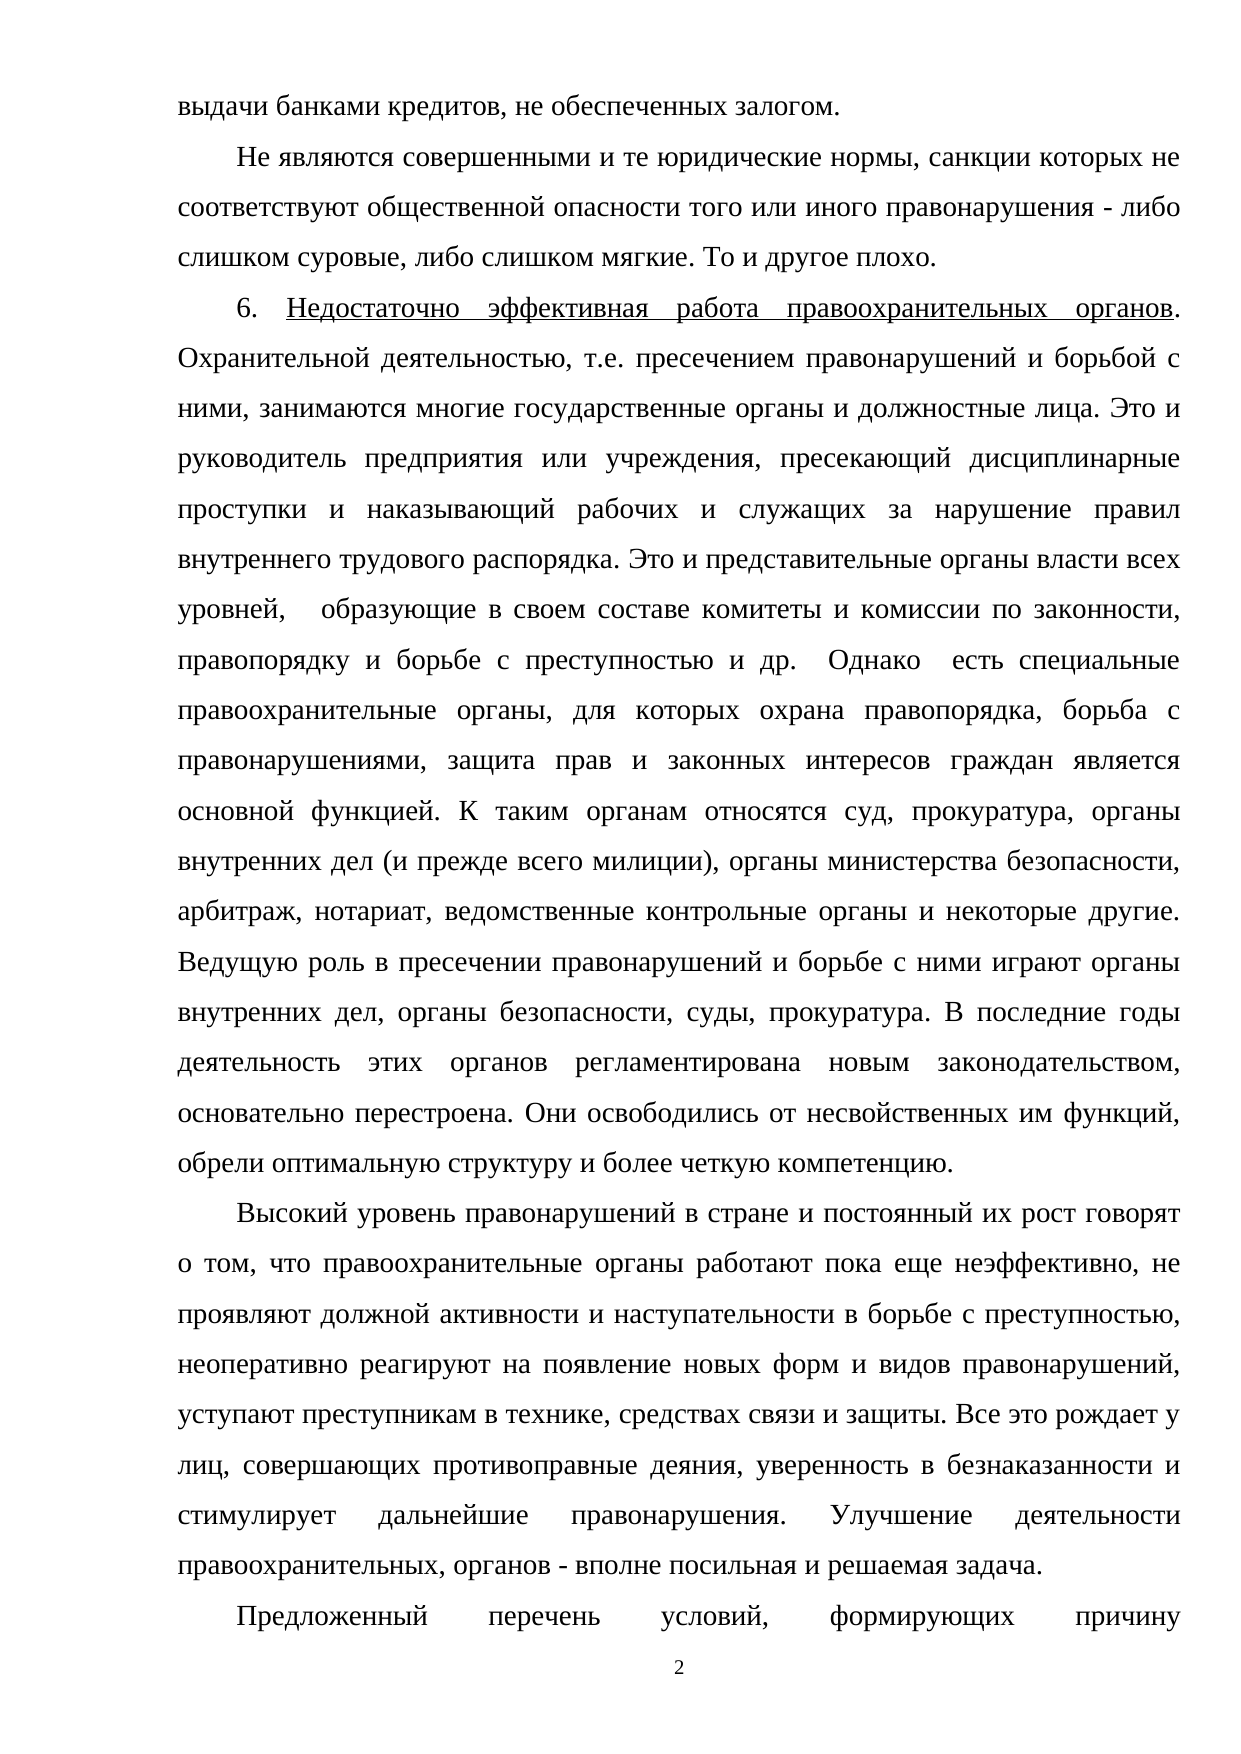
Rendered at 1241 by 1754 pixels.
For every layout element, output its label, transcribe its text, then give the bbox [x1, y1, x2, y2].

text Не являются совершенными и те юридические нормы, санкции которых не соответствуют общественной опасности того или иного правонарушения - либо слишком суровые, либо слишком мягкие. То и другое плохо. [177, 139, 1181, 273]
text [177, 1598, 1181, 1632]
text Высокий уровень правонарушений в стране и постоянный их рост говорят о том, что правоохранительные органы работают пока еще неэффективно, не проявляют должной активности и наступательности в борьбе с преступностью, неоперативно реагируют на появление новых форм и видов правонарушений, уступают преступникам в технике, средствах связи и защиты. Все это рождает у лиц, совершающих противоправные деяния, уверенность в безнаказанности и стимулирует дальнейшие правонарушения. Улучшение деятельности правоохранительных, органов - вполне посильная и решаемая задача. [177, 1196, 1181, 1581]
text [177, 89, 1181, 122]
text 6. Недостаточно эффективная работа правоохранительных органов. Охранительной деятельностью, т.е. пресечением правонарушений и борьбой с ними, занимаются многие государственные органы и должностные лица. Это и руководитель предприятия или учреждения, пресекающий дисциплинарные проступки и наказывающий рабочих и служащих за нарушение правил внутреннего трудового распорядка. Это и представительные органы власти всех уровней, образующие в своем составе комитеты и комиссии по законности, правопорядку и борьбе с преступностью и др. Однако есть специальные правоохранительные органы, для которых охрана правопорядка, борьба с правонарушениями, защита прав и законных интересов граждан является основной функцией. К таким органам относятся суд, прокуратура, органы внутренних дел (и прежде всего милиции), органы министерства безопасности, арбитраж, нотариат, ведомственные контрольные органы и некоторые другие. Ведущую роль в пресечении правонарушений и борьбе с ними играют органы внутренних дел, органы безопасности, суды, прокуратура. В последние годы деятельность этих органов регламентирована новым законодательством, основательно перестроена. Они освободились от несвойственных им функций, обрели оптимальную структуру и более четкую компетенцию. [177, 290, 1181, 1179]
